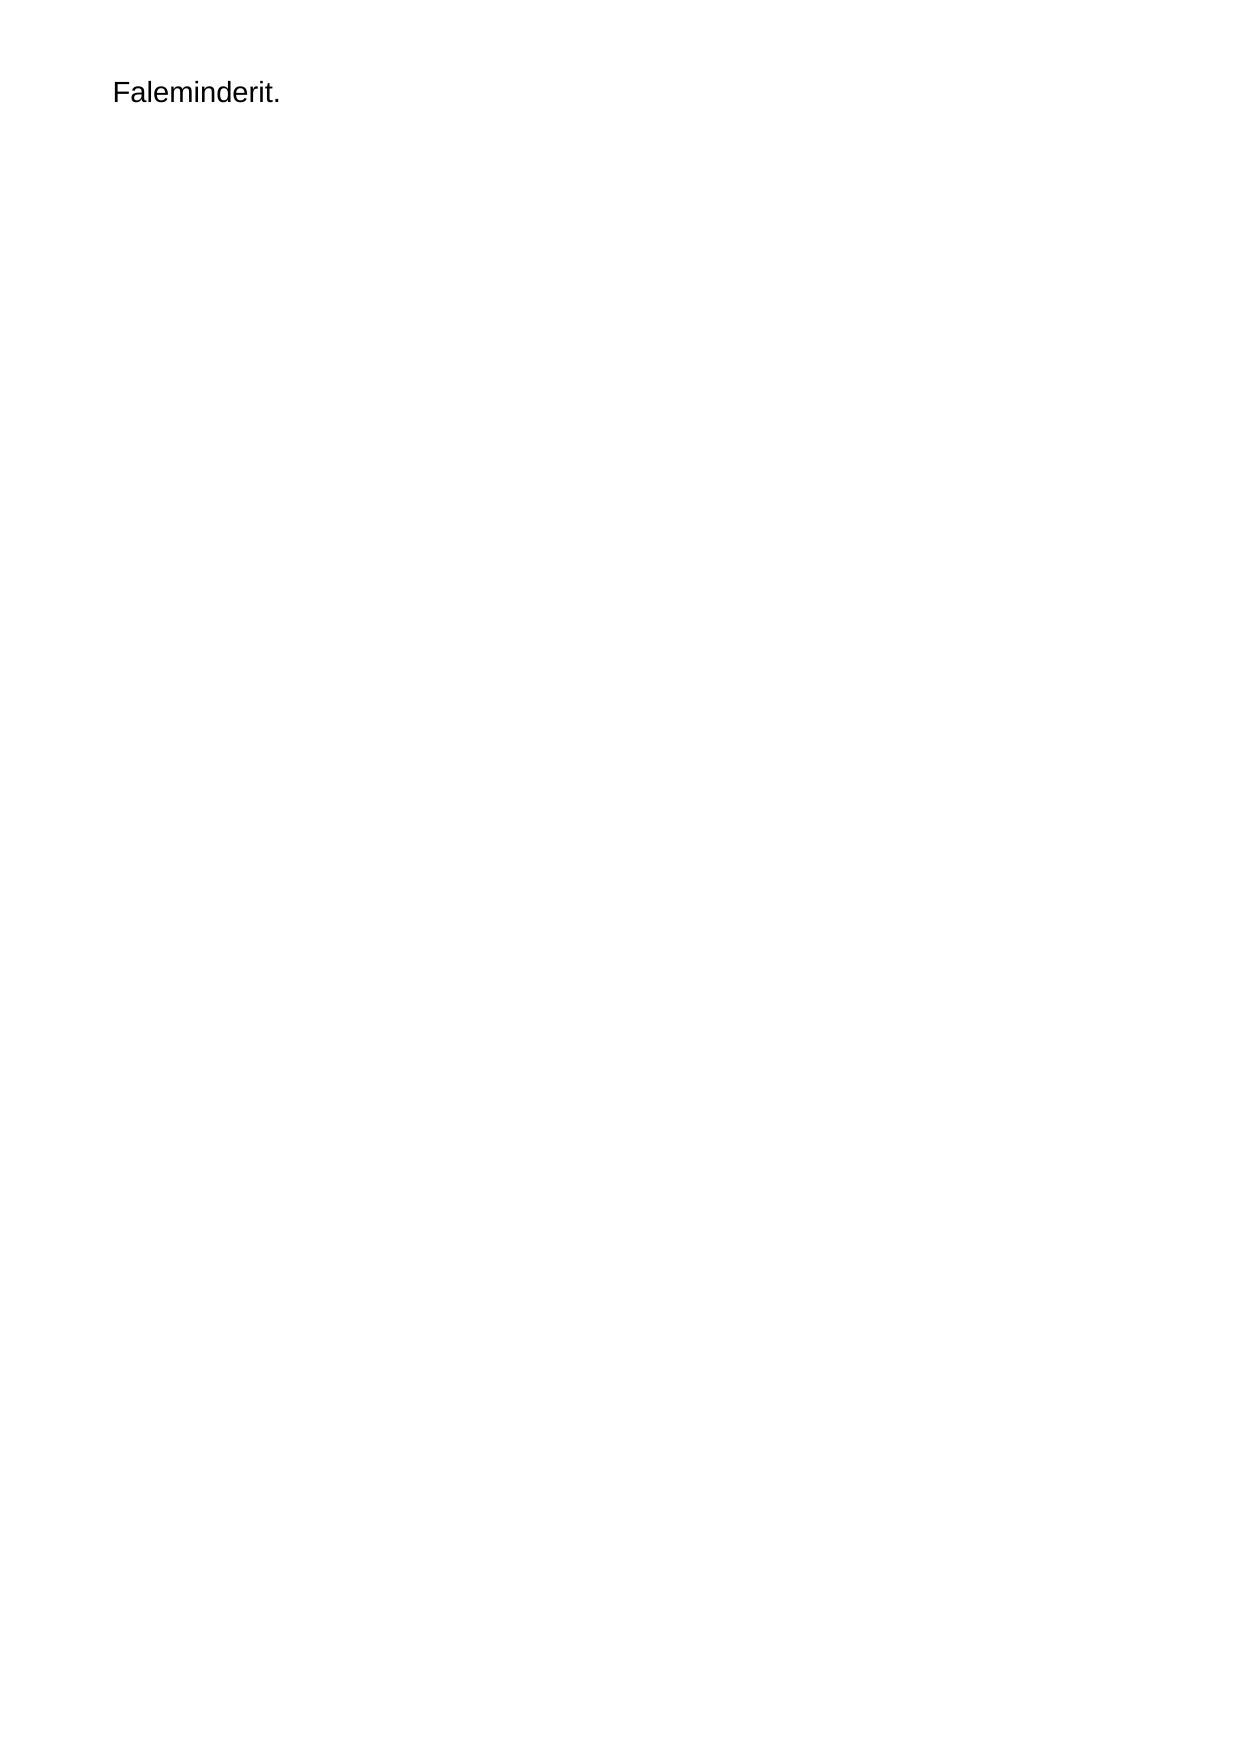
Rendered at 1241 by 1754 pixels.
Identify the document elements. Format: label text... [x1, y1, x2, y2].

text Faleminderit. [112, 75, 1165, 108]
